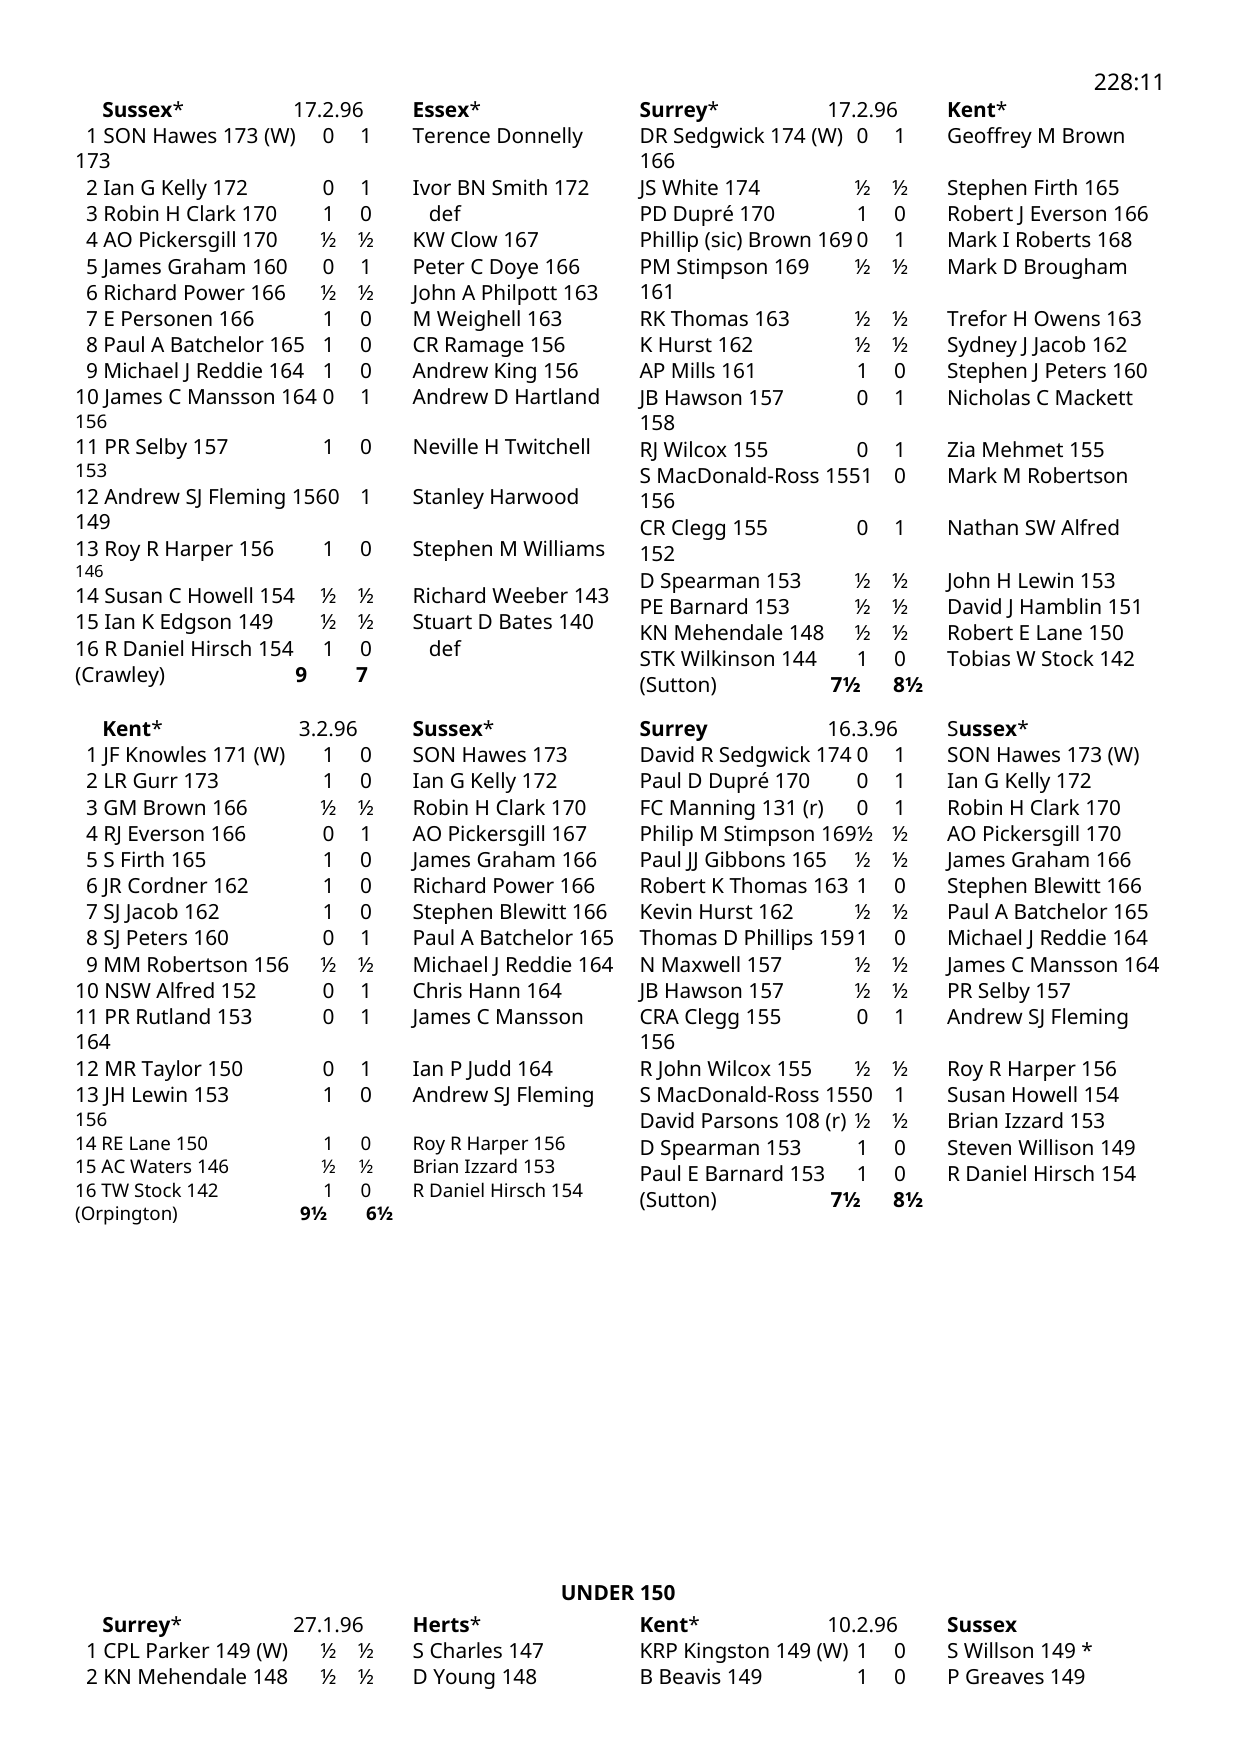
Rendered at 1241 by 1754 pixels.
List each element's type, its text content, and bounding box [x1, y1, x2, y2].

table_header Surrey* 17.2.96 Kent* DR Sedgwick 174 (W) 0 1 Geoffrey M Brown 166 JS White 174 ½ ½ Stephen Firth 165 PD Dupré 170 1 0 Robert J Everson 166 Phillip (sic) Brown 169 0 1 Mark I Roberts 168 PM Stimpson 169 ½ ½ Mark D Brougham 161 RK Thomas 163 ½ ½ Trefor H Owens 163 K Hurst 162 ½ ½ Sydney J Jacob 162 AP Mills 161 1 0 Stephen J Peters 160 JB Hawson 157 0 1 Nicholas C Mackett 158 RJ Wilcox 155 0 1 Zia Mehmet 155 S MacDonald-Ross 155 1 0 Mark M Robertson 156 CR Clegg 155 0 1 Nathan SW Alfred 152 D Spearman 153 ½ ½ John H Lewin 153 PE Barnard 153 ½ ½ David J Hamblin 151 KN Mehendale 148 ½ ½ Robert E Lane 150 STK Wilkinson 144 1 0 Tobias W Stock 142 (Sutton) 7½ 8½ [628, 96, 1172, 716]
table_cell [628, 1612, 1172, 1690]
table_cell Kent* 3.2.96 Sussex* 1 JF Knowles 171 (W) 1 0 SON Hawes 173 2 LR Gurr 173 1 0 Ian G Kelly 172 3 GM Brown 166 ½ ½ Robin H Clark 170 4 RJ Everson 166 0 1 AO Pickersgill 167 5 S Firth 165 1 0 James Graham 166 6 JR Cordner 162 1 0 Richard Power 166 7 SJ Jacob 162 1 0 Stephen Blewitt 166 8 SJ Peters 160 0 1 Paul A Batchelor 165 9 MM Robertson 156 ½ ½ Michael J Reddie 164 10 NSW Alfred 152 0 1 Chris Hann 164 11 PR Rutland 153 0 1 James C Mansson 164 12 MR Taylor 150 0 1 Ian P Judd 164 13 JH Lewin 153 1 0 Andrew SJ Fleming 156 14 RE Lane 150 1 0 Roy R Harper 156 15 AC Waters 146 ½ ½ Brian Izzard 153 16 TW Stock 142 1 0 R Daniel Hirsch 154 (Orpington) 9½ 6½ [64, 716, 628, 1238]
table_header Sussex* 17.2.96 Essex* 1 SON Hawes 173 (W) 0 1 Terence Donnelly 173 2 Ian G Kelly 172 0 1 Ivor BN Smith 172 3 Robin H Clark 170 1 0 def 4 AO Pickersgill 170 ½ ½ KW Clow 167 5 James Graham 160 0 1 Peter C Doye 166 6 Richard Power 166 ½ ½ John A Philpott 163 7 E Personen 166 1 0 M Weighell 163 8 Paul A Batchelor 165 1 0 CR Ramage 156 9 Michael J Reddie 164 1 0 Andrew King 156 10 James C Mansson 164 0 1 Andrew D Hartland 156 11 PR Selby 157 1 0 Neville H Twitchell 153 12 Andrew SJ Fleming 156 0 1 Stanley Harwood 149 13 Roy R Harper 156 1 0 Stephen M Williams 146 14 Susan C Howell 154 ½ ½ Richard Weeber 143 15 Ian K Edgson 149 ½ ½ Stuart D Bates 140 16 R Daniel Hirsch 154 1 0 def (Crawley) 9 7 [64, 96, 628, 716]
text 228:11 [75, 67, 1165, 96]
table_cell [64, 1612, 628, 1690]
table_header UNDER 150 [64, 1579, 1172, 1612]
table_cell Surrey 16.3.96 Sussex* David R Sedgwick 174 0 1 SON Hawes 173 (W) Paul D Dupré 170 0 1 Ian G Kelly 172 FC Manning 131 (r) 0 1 Robin H Clark 170 Philip M Stimpson 169 ½ ½ AO Pickersgill 170 Paul JJ Gibbons 165 ½ ½ James Graham 166 Robert K Thomas 163 1 0 Stephen Blewitt 166 Kevin Hurst 162 ½ ½ Paul A Batchelor 165 Thomas D Phillips 159 1 0 Michael J Reddie 164 N Maxwell 157 ½ ½ James C Mansson 164 JB Hawson 157 ½ ½ PR Selby 157 CRA Clegg 155 0 1 Andrew SJ Fleming 156 R John Wilcox 155 ½ ½ Roy R Harper 156 S MacDonald-Ross 155 0 1 Susan Howell 154 David Parsons 108 (r) ½ ½ Brian Izzard 153 D Spearman 153 1 0 Steven Willison 149 Paul E Barnard 153 1 0 R Daniel Hirsch 154 (Sutton) 7½ 8½ [628, 716, 1172, 1238]
